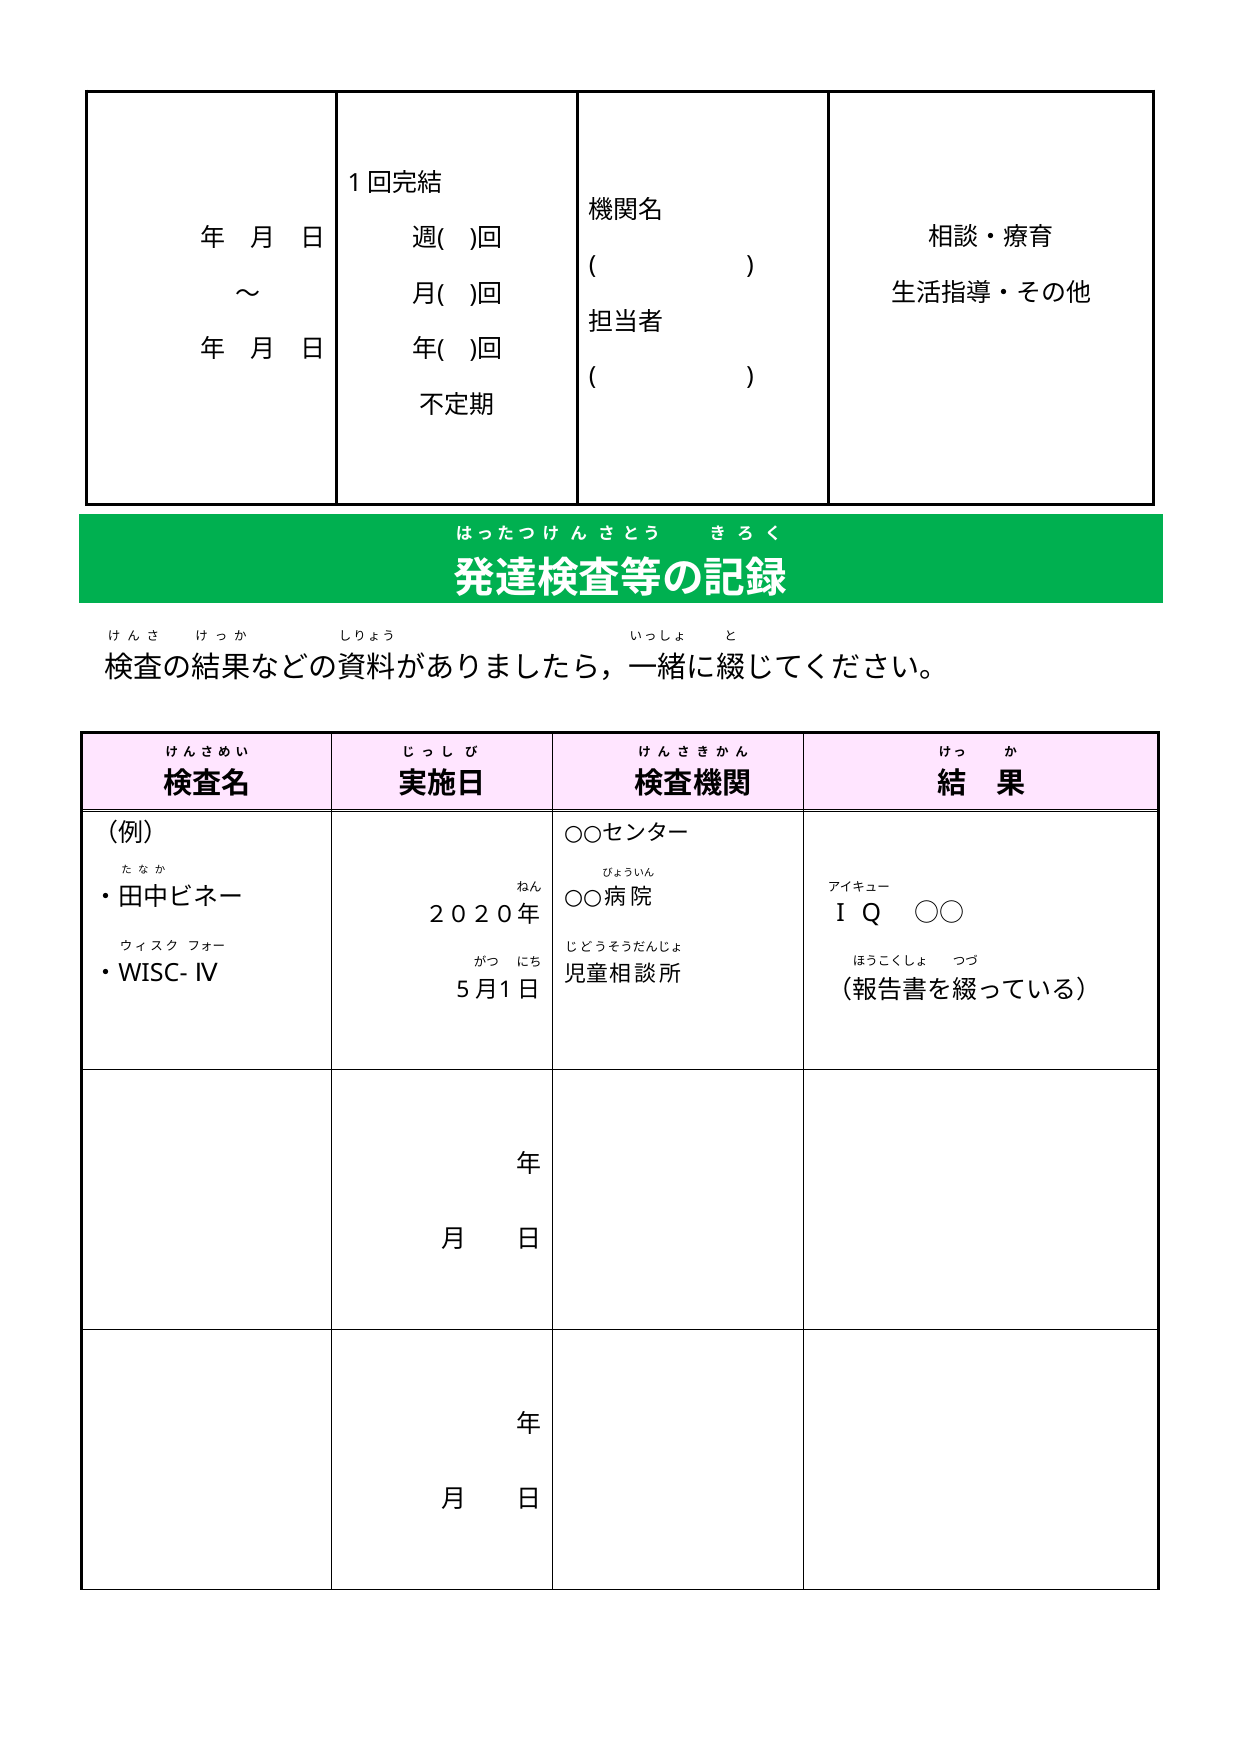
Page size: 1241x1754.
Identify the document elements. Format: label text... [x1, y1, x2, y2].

table_cell [83, 1070, 331, 1329]
text の [75, 506, 1165, 618]
table_cell 年 月 日 [332, 1070, 552, 1329]
table_cell 年 月 日 ～ 年 月 日 [88, 93, 335, 503]
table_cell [338, 93, 576, 503]
table_cell [83, 1330, 331, 1588]
table_cell 年 月 日 [332, 1330, 552, 1588]
table_cell ○○センター ○○ [553, 812, 803, 1069]
table_header [332, 734, 552, 809]
text のなどのがありましたら，にじてください。 [75, 618, 1165, 693]
table_cell [553, 1070, 803, 1329]
table_cell 機関名 ( ) 担当者 ( ) [579, 93, 827, 503]
table_cell ２０２０ 51 [332, 812, 552, 1069]
table_cell （例） ・ビネー ・- [83, 812, 331, 1069]
table_cell [804, 1330, 1157, 1588]
table_header [83, 734, 331, 809]
table_cell [804, 1070, 1157, 1329]
table_cell 相談・療育 生活指導・その他 [830, 93, 1152, 503]
table_header [553, 734, 803, 809]
table_cell ○○ （をっている） [804, 812, 1157, 1069]
table_cell [553, 1330, 803, 1588]
table_header [804, 734, 1157, 809]
